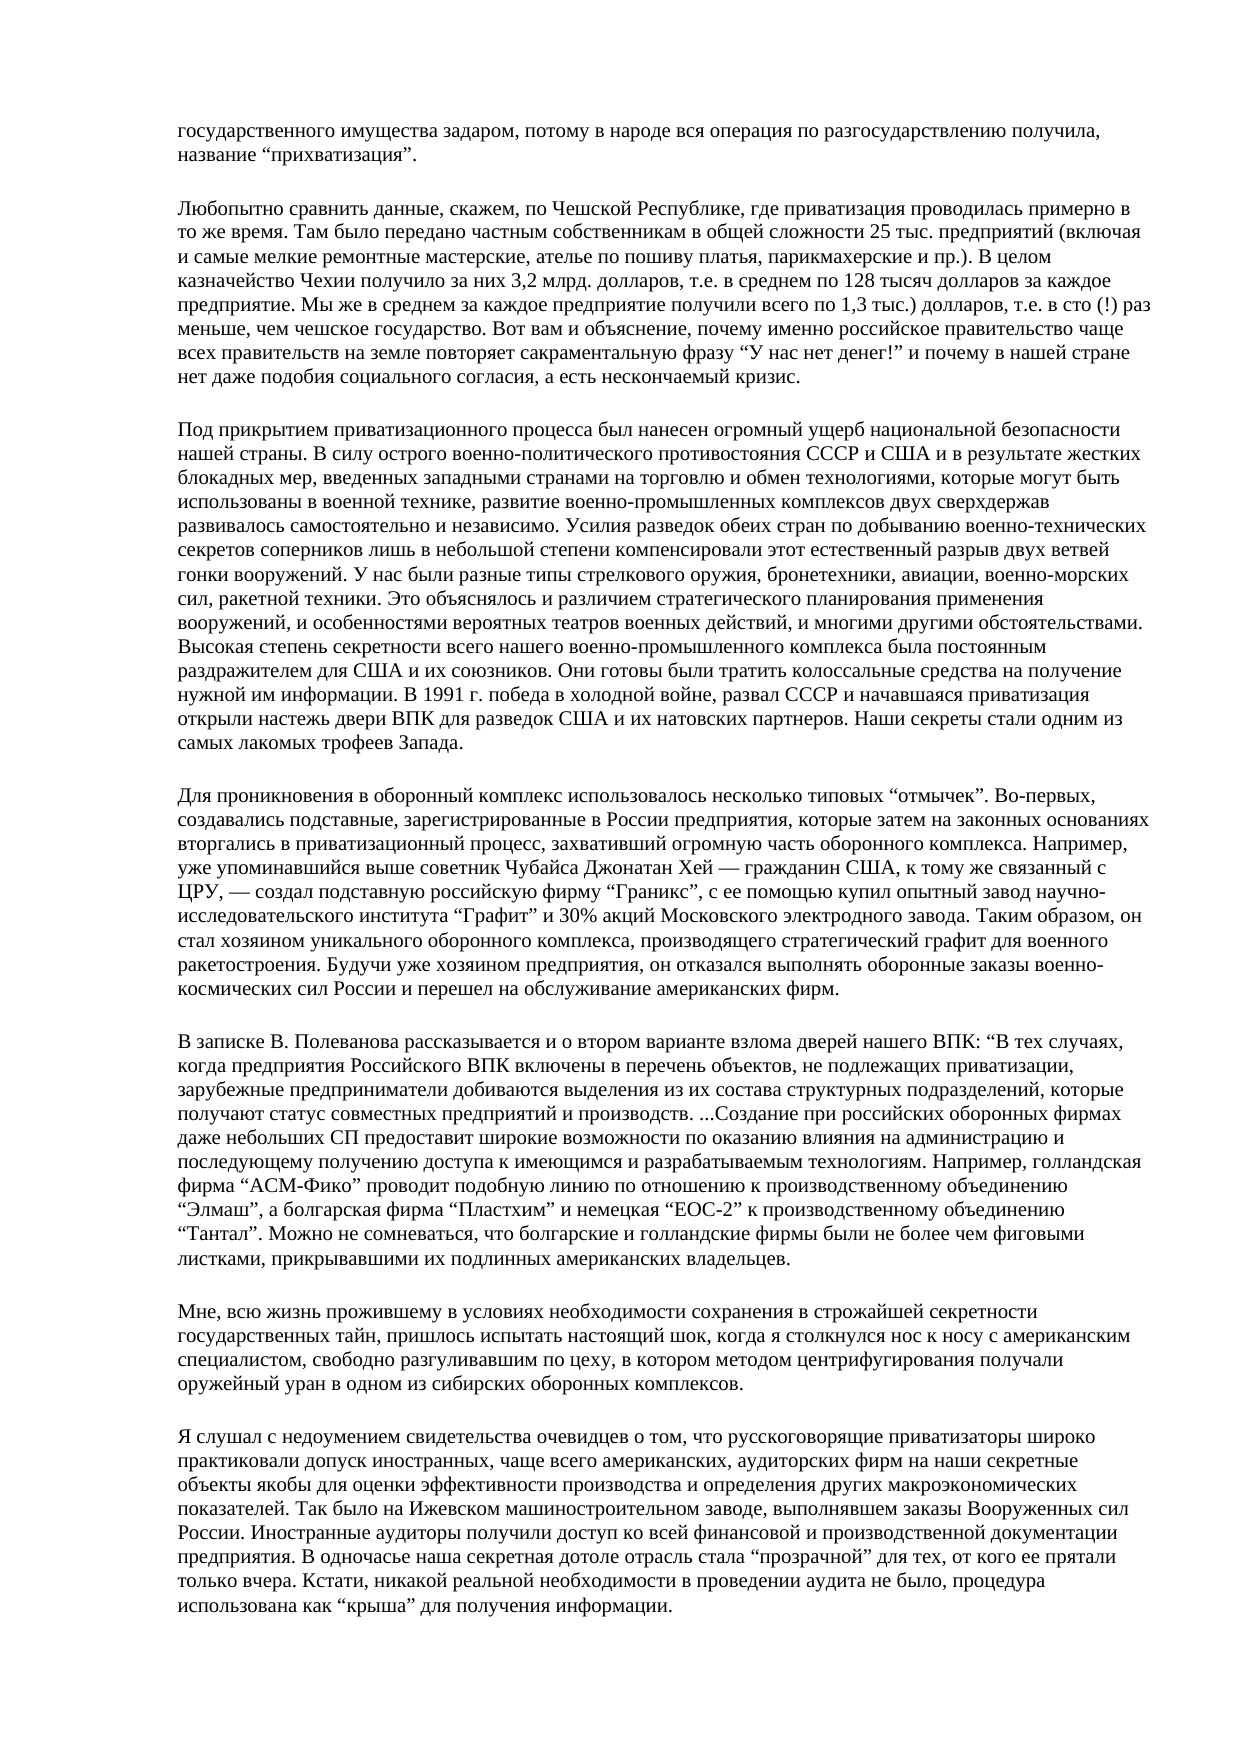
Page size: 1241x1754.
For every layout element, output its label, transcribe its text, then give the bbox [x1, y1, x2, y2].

text Мне, всю жизнь прожившему в условиях необходимости сохранения в строжайшей секретности государственных тайн, пришлось испытать настоящий шок, когда я столкнулся нос к носу с американским специалистом, свободно разгуливавшим по цеху, в котором методом центрифугирования получали оружейный уран в одном из сибирских оборонных комплексов. [177, 1299, 1152, 1395]
text В записке В. Полеванова рассказывается и о втором варианте взлома дверей нашего ВПК: “В тех случаях, когда предприятия Российского ВПК включены в перечень объектов, не подлежащих приватизации, зарубежные предприниматели добиваются выделения из их состава структурных подразделений, которые получают статус совместных предприятий и производств. ...Создание при российских оборонных фирмах даже небольших СП предоставит широкие возможности по оказанию влияния на администрацию и последующему получению доступа к имеющимся и разрабатываемым технологиям. Например, голландская фирма “АСМ-Фико” проводит подобную линию по отношению к производственному объединению “Элмаш”, а болгарская фирма “Пластхим” и немецкая “ЕОС-2” к производственному объединению “Тантал”. Можно не сомневаться, что болгарские и голландские фирмы были не более чем фиговыми листками, прикрывавшими их подлинных американских владельцев. [177, 1029, 1152, 1269]
text Любопытно сравнить данные, скажем, по Чешской Республике, где приватизация проводилась примерно в то же время. Там было передано частным собственникам в общей сложности 25 тыс. предприятий (включая и самые мелкие ремонтные мастерские, ателье по пошиву платья, парикмахерские и пр.). В целом казначейство Чехии получило за них 3,2 млрд. долларов, т.е. в среднем по 128 тысяч долларов за каждое предприятие. Мы же в среднем за каждое предприятие получили всего по 1,3 тыс.) долларов, т.е. в сто (!) раз меньше, чем чешское государство. Вот вам и объяснение, почему именно российское правительство чаще всех правительств на земле повторяет сакраментальную фразу “У нас нет денег!” и почему в нашей стране нет даже подобия социального согласия, а есть нескончаемый кризис. [177, 195, 1152, 388]
text Я слушал с недоумением свидетельства очевидцев о том, что русскоговорящие приватизаторы широко практиковали допуск иностранных, чаще всего американских, аудиторских фирм на наши секретные объекты якобы для оценки эффективности производства и определения других макроэкономических показателей. Так было на Ижевском машиностроительном заводе, выполнявшем заказы Вооруженных сил России. Иностранные аудиторы получили доступ ко всей финансовой и производственной документации предприятия. В одночасье наша секретная дотоле отрасль стала “прозрачной” для тех, от кого ее прятали только вчера. Кстати, никакой реальной необходимости в проведении аудита не было, процедура использована как “крыша” для получения информации. [177, 1424, 1152, 1617]
text Под прикрытием приватизационного процесса был нанесен огромный ущерб национальной безопасности нашей страны. В силу острого военно-политического противостояния СССР и США и в результате жестких блокадных мер, введенных западными странами на торговлю и обмен технологиями, которые могут быть использованы в военной технике, развитие военно-промышленных комплексов двух сверхдержав развивалось самостоятельно и независимо. Усилия разведок обеих стран по добыванию военно-технических секретов соперников лишь в небольшой степени компенсировали этот естественный разрыв двух ветвей гонки вооружений. У нас были разные типы стрелкового оружия, бронетехники, авиации, военно-морских сил, ракетной техники. Это объяснялось и различием стратегического планирования применения вооружений, и особенностями вероятных театров военных действий, и многими другими обстоятельствами. Высокая степень секретности всего нашего военно-промышленного комплекса была постоянным раздражителем для США и их союзников. Они готовы были тратить колоссальные средства на получение нужной им информации. В 1991 г. победа в холодной войне, развал СССР и начавшаяся приватизация открыли настежь двери ВПК для разведок США и их натовских партнеров. Наши секреты стали одним из самых лакомых трофеев Запада. [177, 417, 1152, 754]
text Для проникновения в оборонный комплекс использовалось несколько типовых “отмычек”. Во-первых, создавались подставные, зарегистрированные в России предприятия, которые затем на законных основаниях вторгались в приватизационный процесс, захвативший огромную часть оборонного комплекса. Например, уже упоминавшийся выше советник Чубайса Джонатан Хей — гражданин США, к тому же связанный с ЦРУ, — создал подставную российскую фирму “Граникс”, с ее помощью купил опытный завод научно-исследовательского института “Графит” и 30% акций Московского электродного завода. Таким образом, он стал хозяином уникального оборонного комплекса, производящего стратегический графит для военного ракетостроения. Будучи уже хозяином предприятия, он отказался выполнять оборонные заказы военно-космических сил России и перешел на обслуживание американских фирм. [177, 783, 1152, 1000]
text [177, 118, 1152, 166]
